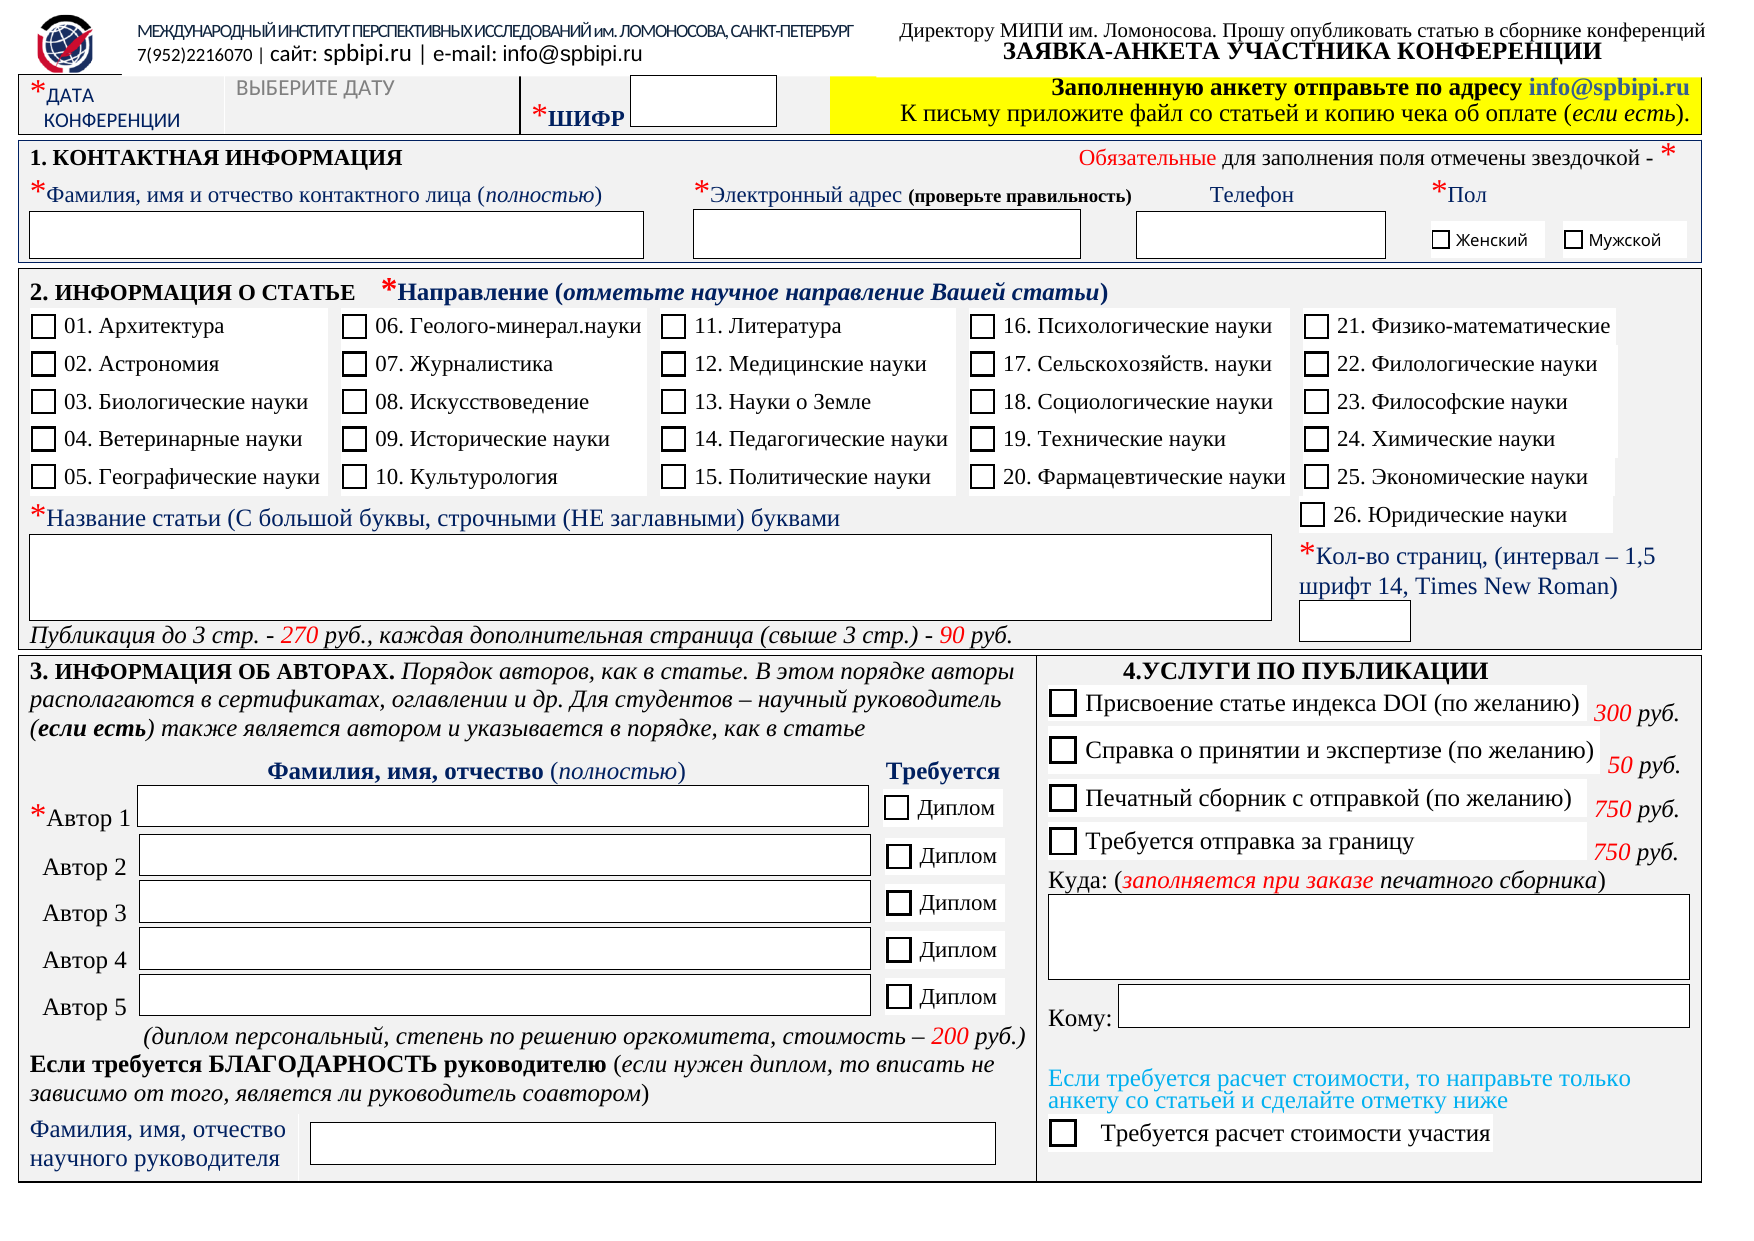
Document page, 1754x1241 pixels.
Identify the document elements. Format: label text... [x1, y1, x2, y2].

picture [36, 14, 92, 71]
table_header Заполненную анкету отправьте по адресу info@spbipi.ru К письму приложите файл со статьей и копию чека об оплате (если есть). [830, 77, 1701, 134]
table_header 2. ИНФОРМАЦИЯ О СТАТЬЕ *Направление (отметьте научное направление Вашей статьи) [19, 269, 1701, 496]
picture [1332, 1097, 1337, 1106]
table_header 1. КОНТАКТНАЯ ИНФОРМАЦИЯ Обязательные для заполнения поля отмечены звездочкой - * *Фамилия, имя и отчество контактного лица (полностью) *Электронный адрес (проверьте правильность) Телефон *Пол [19, 141, 1701, 262]
table_cell [1037, 1114, 1701, 1181]
table_header 3. ИНФОРМАЦИЯ ОБ АВТОРАХ. Порядок авторов, как в статье. В этом порядке авторы располагаются в сертификатах, оглавлении и др. Для студентов – научный руководитель (если есть) также является автором и указывается в порядке, как в статье Фамилия, имя, отчество (полностью) Требуется *Автор 1 Автор 2 Автор 3 Автор 4 Автор 5 (диплом персональный, степень по решению оргкомитета, стоимость – 200 руб.) Если требуется БЛАГОДАРНОСТЬ руководителю (если нужен диплом, то вписать не зависимо от того, является ли руководитель соавтором) [19, 656, 1036, 1114]
table_cell *Название статьи (С большой буквы, строчными (НЕ заглавными) буквами Публикация до 3 стр. - 270 руб., каждая дополнительная страница (свыше 3 стр.) - 90 руб. [19, 496, 1288, 649]
table_header [225, 77, 519, 134]
table_header 4.УСЛУГИ ПО ПУБЛИКАЦИИ 300 руб. 50 руб. 750 руб. 750 руб. Куда: (заполняется при заказе печатного сборника) Кому: Если требуется расчет стоимости, то направьте только анкету со статьей и сделайте отметку ниже [1037, 656, 1701, 1114]
table_cell *Кол-во страниц, (интервал – 1,5 шрифт 14, Times New Roman) [1288, 496, 1701, 649]
table_header *ДАТА КОНФЕРЕНЦИИ [19, 75, 224, 134]
picture [1095, 1097, 1100, 1106]
picture [1530, 1075, 1535, 1084]
picture [1379, 1075, 1384, 1084]
table_cell [299, 1114, 1036, 1181]
table_cell Фамилия, имя, отчество научного руководителя [19, 1114, 298, 1181]
table_header *ШИФР [521, 77, 830, 134]
